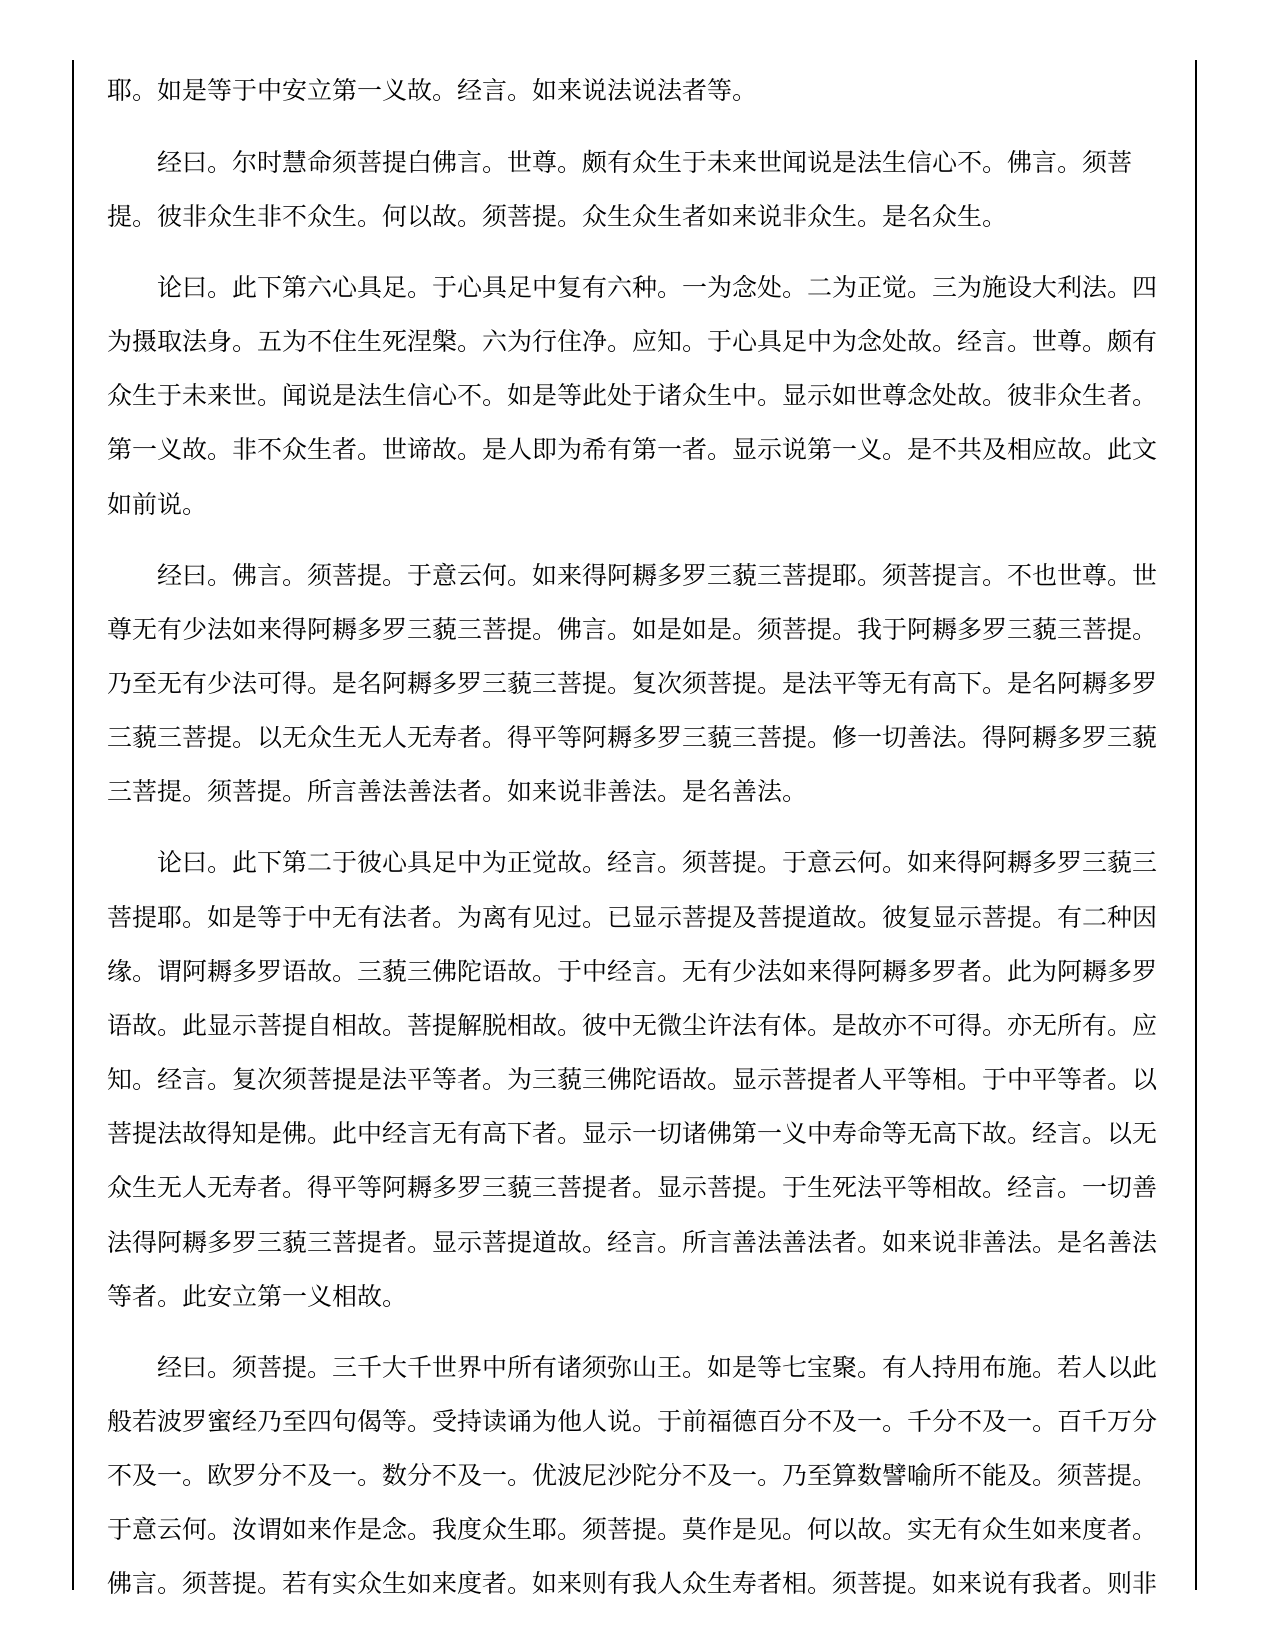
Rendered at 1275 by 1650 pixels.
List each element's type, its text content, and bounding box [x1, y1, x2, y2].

text 经曰。佛言。须菩提。于意云何。如来得阿耨多罗三藐三菩提耶。须菩提言。不也世尊。世尊无有少法如来得阿耨多罗三藐三菩提。佛言。如是如是。须菩提。我于阿耨多罗三藐三菩提。乃至无有少法可得。是名阿耨多罗三藐三菩提。复次须菩提。是法平等无有高下。是名阿耨多罗三藐三菩提。以无众生无人无寿者。得平等阿耨多罗三藐三菩提。修一切善法。得阿耨多罗三藐三菩提。须菩提。所言善法善法者。如来说非善法。是名善法。 [107, 555, 1159, 808]
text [107, 1347, 1159, 1600]
text 耶。如是等于中安立第一义故。经言。如来说法说法者等。 [107, 71, 1195, 106]
text 论曰。此下第二于彼心具足中为正觉故。经言。须菩提。于意云何。如来得阿耨多罗三藐三菩提耶。如是等于中无有法者。为离有见过。已显示菩提及菩提道故。彼复显示菩提。有二种因缘。谓阿耨多罗语故。三藐三佛陀语故。于中经言。无有少法如来得阿耨多罗者。此为阿耨多罗语故。此显示菩提自相故。菩提解脱相故。彼中无微尘许法有体。是故亦不可得。亦无所有。应知。经言。复次须菩提是法平等者。为三藐三佛陀语故。显示菩提者人平等相。于中平等者。以菩提法故得知是佛。此中经言无有高下者。显示一切诸佛第一义中寿命等无高下故。经言。以无众生无人无寿者。得平等阿耨多罗三藐三菩提者。显示菩提。于生死法平等相故。经言。一切善法得阿耨多罗三藐三菩提者。显示菩提道故。经言。所言善法善法者。如来说非善法。是名善法等者。此安立第一义相故。 [107, 843, 1159, 1312]
text 论曰。此下第六心具足。于心具足中复有六种。一为念处。二为正觉。三为施设大利法。四为摄取法身。五为不住生死涅槃。六为行住净。应知。于心具足中为念处故。经言。世尊。颇有众生于未来世。闻说是法生信心不。如是等此处于诸众生中。显示如世尊念处故。彼非众生者。第一义故。非不众生者。世谛故。是人即为希有第一者。显示说第一义。是不共及相应故。此文如前说。 [107, 268, 1159, 520]
text 经曰。尔时慧命须菩提白佛言。世尊。颇有众生于未来世闻说是法生信心不。佛言。须菩提。彼非众生非不众生。何以故。须菩提。众生众生者如来说非众生。是名众生。 [107, 143, 1134, 233]
